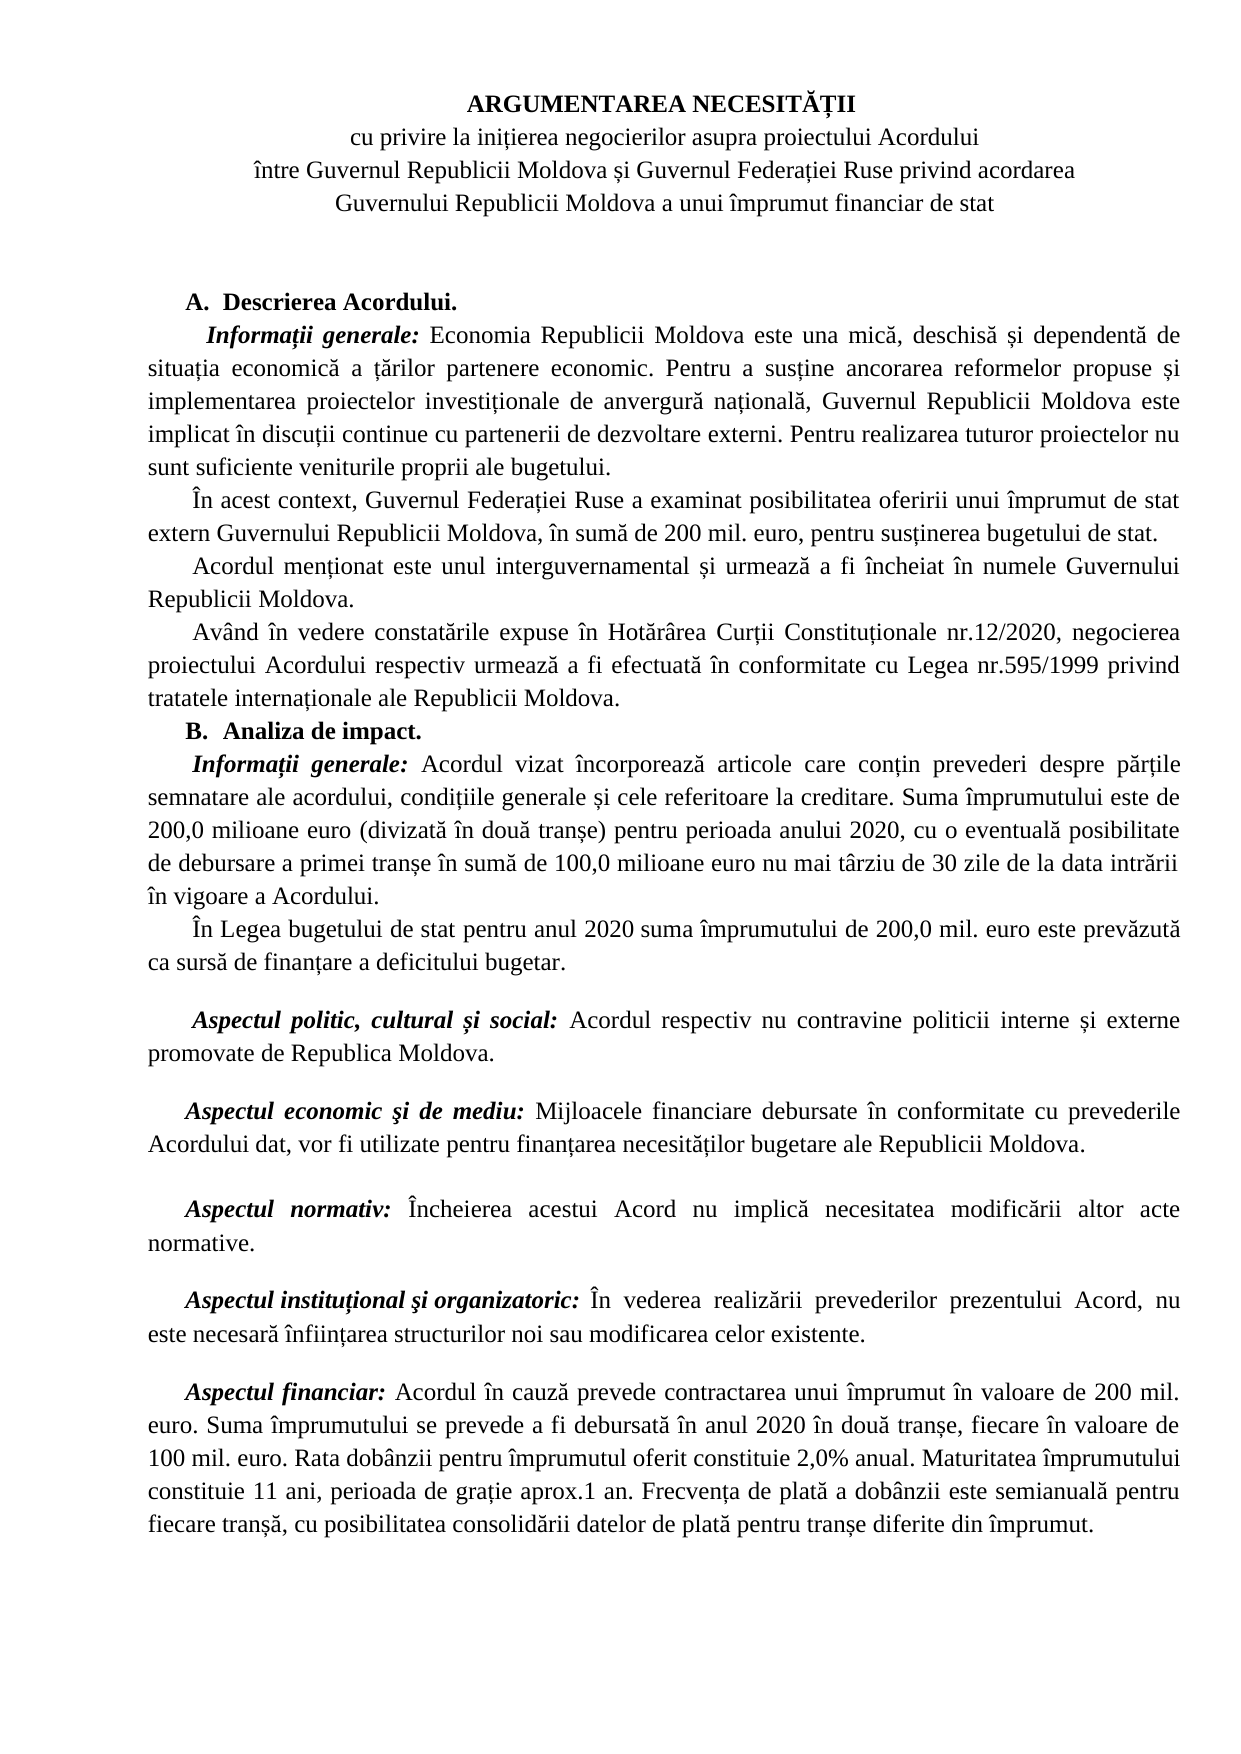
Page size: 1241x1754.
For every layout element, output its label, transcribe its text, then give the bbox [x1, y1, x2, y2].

text În Legea bugetului de stat pentru anul 2020 suma împrumutului de 200,0 mil. euro este prevăzută ca sursă de finanțare a deficitului bugetar. [148, 914, 1181, 976]
list Descrierea Acordului. [185, 287, 1181, 316]
text Având în vedere constatările expuse în Hotărârea Curții Constituționale nr.12/2020, negocierea proiectului Acordului respectiv urmează a fi efectuată în conformitate cu Legea nr.595/1999 privind tratatele internaționale ale Republicii Moldova. [148, 617, 1181, 712]
text Aspectul economic şi de mediu: Mijloacele financiare debursate în conformitate cu prevederile Acordului dat, vor fi utilizate pentru finanțarea necesităților bugetare ale Republicii Moldova. [148, 1096, 1181, 1158]
text Informații generale: Acordul vizat încorporează articole care conțin prevederi despre părțile semnatare ale acordului, condițiile generale și cele referitoare la creditare. Suma împrumutului este de 200,0 milioane euro (divizată în două tranșe) pentru perioada anului 2020, cu o eventuală posibilitate de debursare a primei tranșe în sumă de 100,0 milioane euro nu mai târziu de 30 zile de la data intrării în vigoare a Acordului. [148, 749, 1181, 910]
text Aspectul politic, cultural și social: Acordul respectiv nu contravine politicii interne și externe promovate de Republica Moldova. [148, 1005, 1181, 1067]
text Aspectul normativ: Încheierea acestui Acord nu implică necesitatea modificării altor acte normative. [148, 1194, 1181, 1256]
text Aspectul instituțional şi organizatoric: În vederea realizării prevederilor prezentului Acord, nu este necesară înființarea structurilor noi sau modificarea celor existente. [148, 1286, 1181, 1347]
text între Guvernul Republicii Moldova și Guvernul Federației Ruse privind acordarea [148, 155, 1181, 183]
text Aspectul financiar: Acordul în cauză prevede contractarea unui împrumut în valoare de 200 mil. euro. Suma împrumutului se prevede a fi debursată în anul 2020 în două tranșe, fiecare în valoare de 100 mil. euro. Rata dobânzii pentru împrumutul oferit constituie 2,0% anual. Maturitatea împrumutului constituie 11 ani, perioada de grație aprox.1 an. Frecvența de plată a dobânzii este semianuală pentru fiecare tranșă, cu posibilitatea consolidării datelor de plată pentru tranșe diferite din împrumut. [148, 1377, 1181, 1537]
text Guvernului Republicii Moldova a unui împrumut financiar de stat [148, 188, 1181, 216]
text Informații generale: Economia Republicii Moldova este una mică, deschisă și dependentă de situația economică a țărilor partenere economic. Pentru a susține ancorarea reformelor propuse și implementarea proiectelor investiționale de anvergură națională, Guvernul Republicii Moldova este implicat în discuții continue cu partenerii de dezvoltare externi. Pentru realizarea tuturor proiectelor nu sunt suficiente veniturile proprii ale bugetului. [148, 320, 1181, 481]
text Acordul menționat este unul interguvernamental și urmează a fi încheiat în numele Guvernului Republicii Moldova. [148, 551, 1181, 613]
text În acest context, Guvernul Federației Ruse a examinat posibilitatea oferirii unui împrumut de stat extern Guvernului Republicii Moldova, în sumă de 200 mil. euro, pentru susținerea bugetului de stat. [148, 485, 1181, 547]
text ARGUMENTAREA NECESITĂȚII cu privire la inițierea negocierilor asupra proiectului Acordului [148, 89, 1181, 150]
list Analiza de impact. [185, 716, 1181, 745]
